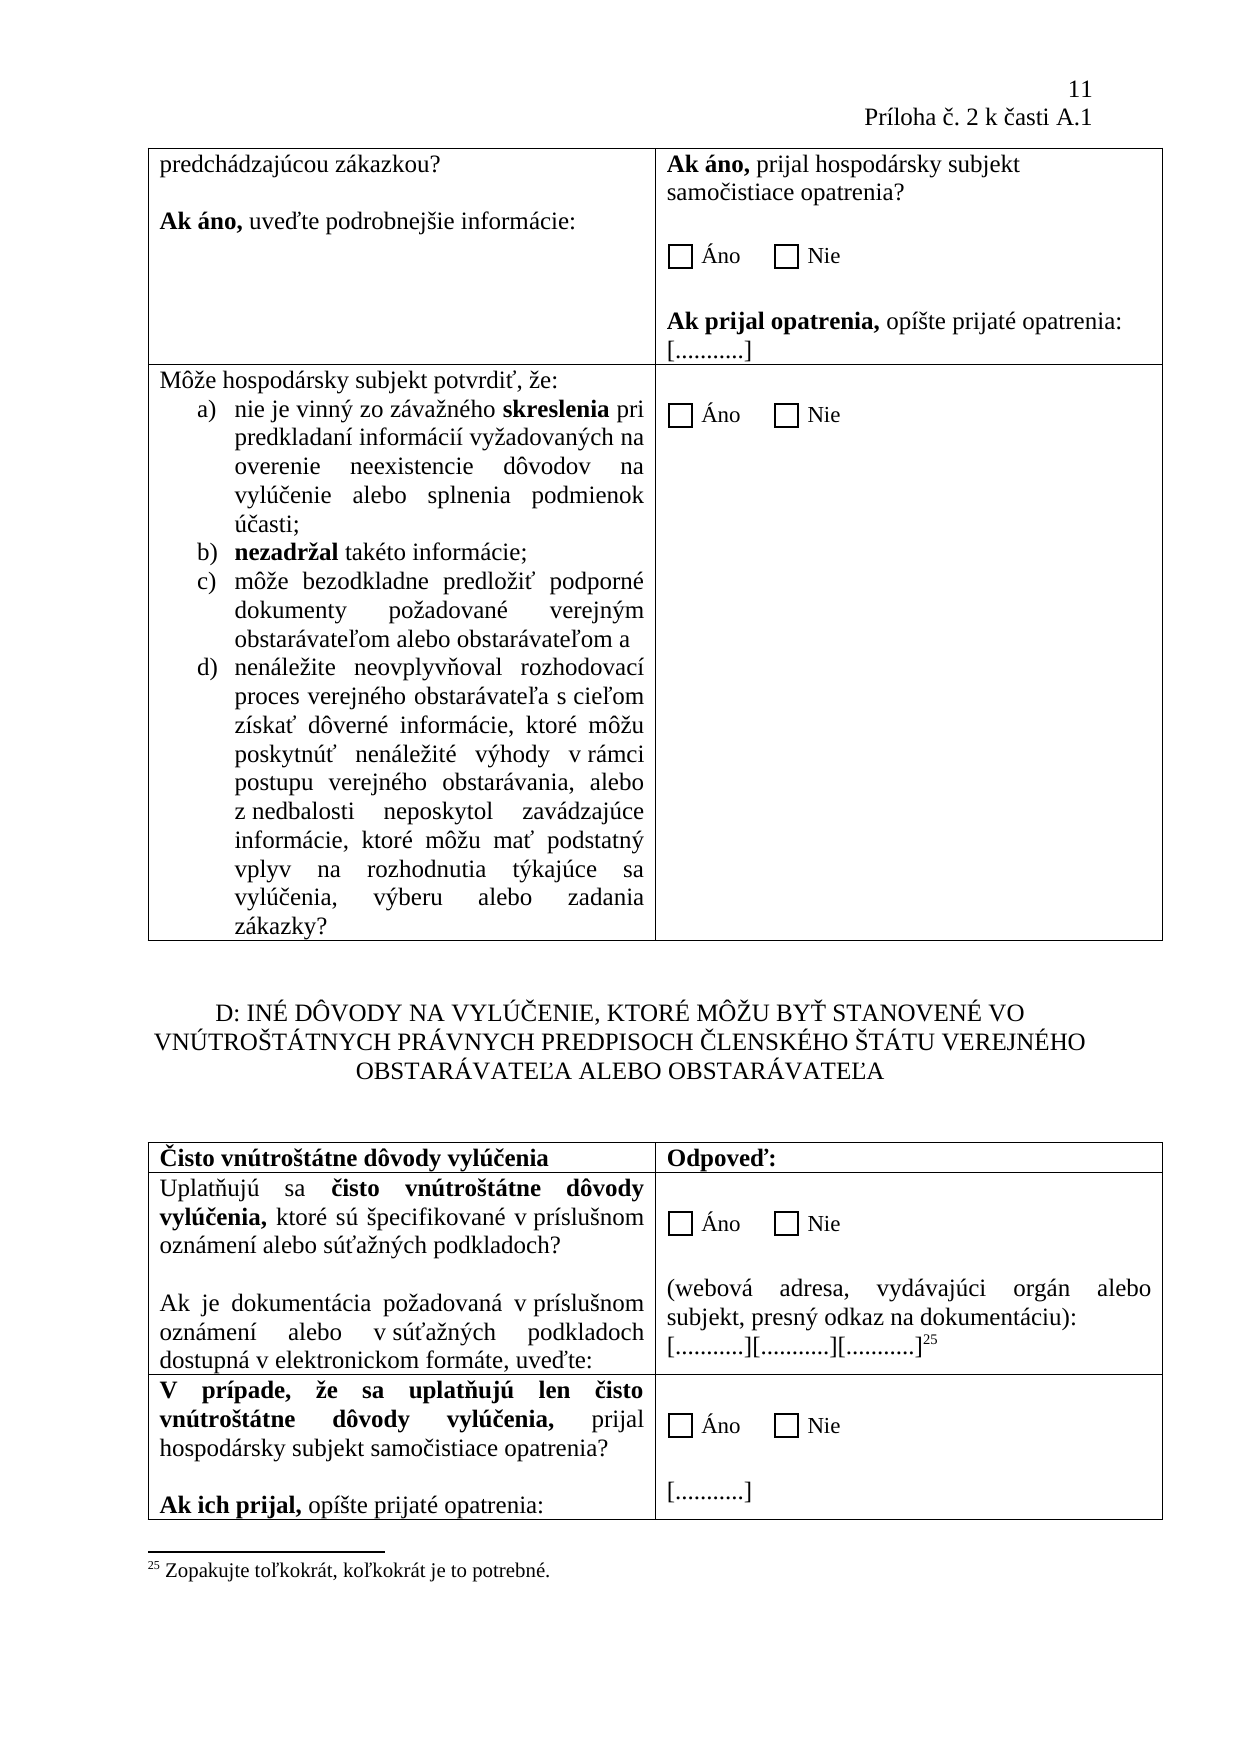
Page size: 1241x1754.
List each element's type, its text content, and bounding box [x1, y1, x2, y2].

table_cell Môže hospodársky subjekt potvrdiť, že: nie je vinný zo závažného skreslenia pri predkladaní informácií vyžadovaných na overenie neexistencie dôvodov na vylúčenie alebo splnenia podmienok účasti; nezadržal takéto informácie; môže bezodkladne predložiť podporné dokumenty požadované verejným obstarávateľom alebo obstarávateľom a nenáležite neovplyvňoval rozhodovací proces verejného obstarávateľa s cieľom získať dôverné informácie, ktoré môžu poskytnúť nenáležité výhody v rámci postupu verejného obstarávania, alebo z nedbalosti neposkytol zavádzajúce informácie, ktoré môžu mať podstatný vplyv na rozhodnutia týkajúce sa vylúčenia, výberu alebo zadania zákazky? [149, 365, 655, 940]
table_cell Uplatňujú sa čisto vnútroštátne dôvody vylúčenia, ktoré sú špecifikované v príslušnom oznámení alebo súťažných podkladoch? Ak je dokumentácia požadovaná v príslušnom oznámení alebo v súťažných podkladoch dostupná v elektronickom formáte, uveďte: [149, 1173, 655, 1374]
table_cell (webová adresa, vydávajúci orgán alebo subjekt, presný odkaz na dokumentáciu): [...........][...........][...........] [656, 1173, 1162, 1374]
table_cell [149, 149, 655, 364]
table_cell [656, 365, 1162, 940]
table_header Čisto vnútroštátne dôvody vylúčenia [149, 1143, 655, 1172]
text D: INÉ DÔVODY NA VYLÚČENIE, KTORÉ MÔŽU BYŤ STANOVENÉ VO VNÚTROŠTÁTNYCH PRÁVNYCH PREDPISOCH ČLENSKÉHO ŠTÁTU VEREJNÉHO OBSTARÁVATEĽA ALEBO OBSTARÁVATEĽA [148, 998, 1093, 1085]
table_cell V prípade, že sa uplatňujú len čisto vnútroštátne dôvody vylúčenia, prijal hospodársky subjekt samočistiace opatrenia? Ak ich prijal, opíšte prijaté opatrenia: [149, 1375, 655, 1519]
table_header Odpoveď: [656, 1143, 1162, 1172]
table_cell Ak áno, prijal hospodársky subjekt samočistiace opatrenia? Ak prijal opatrenia, opíšte prijaté opatrenia: [...........] [656, 149, 1162, 364]
table_cell [...........] [656, 1375, 1162, 1519]
